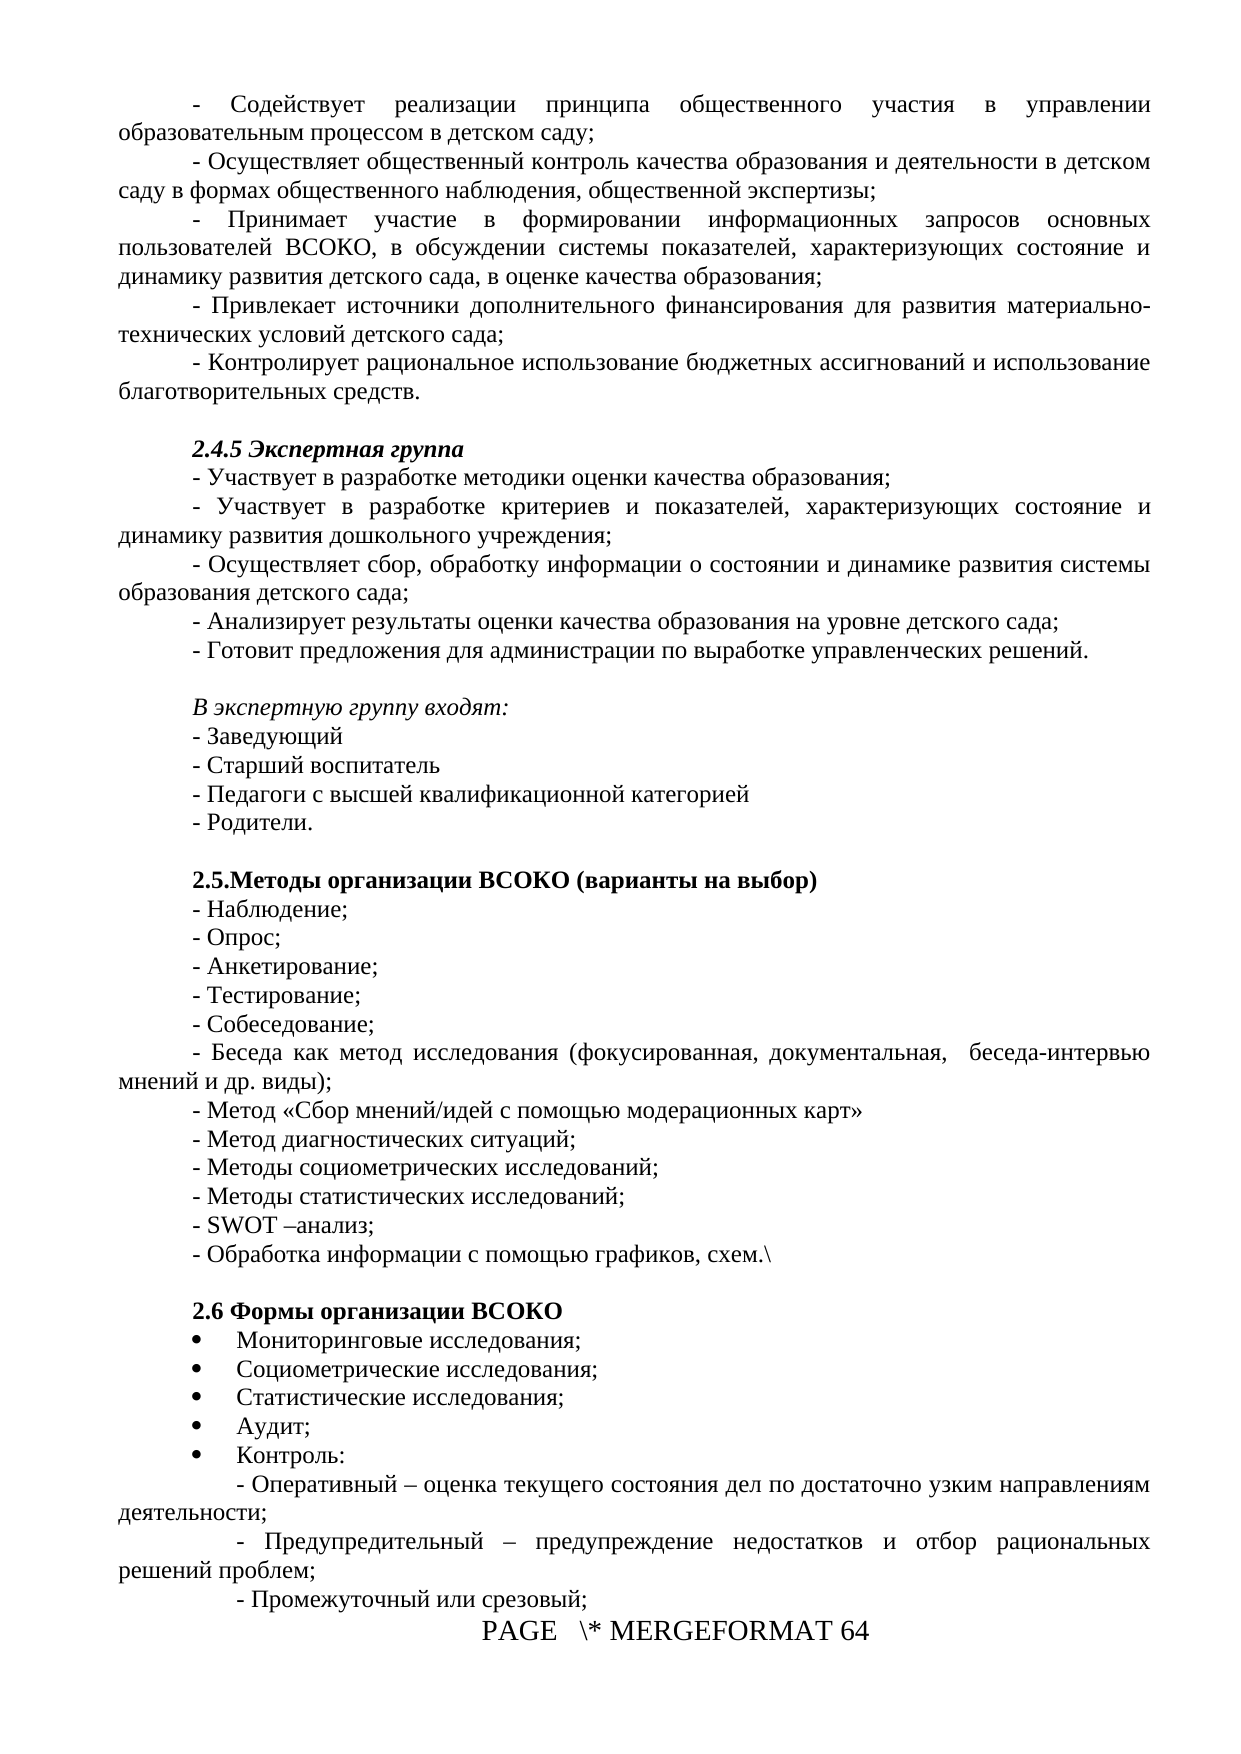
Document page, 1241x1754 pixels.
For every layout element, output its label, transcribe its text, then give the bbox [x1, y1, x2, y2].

text - Участвует в разработке методики оценки качества образования; [118, 462, 1152, 491]
text 2.5.Методы организации ВСОКО (варианты на выбор) [118, 865, 1152, 894]
text В экспертную группу входят: [118, 692, 1152, 721]
text - Осуществляет общественный контроль качества образования и деятельности в детском саду в формах общественного наблюдения, общественной экспертизы; [118, 146, 1152, 204]
list Статистические исследования; [118, 1382, 1152, 1411]
text - Содействует реализации принципа общественного участия в управлении образовательным процессом в детском саду; [118, 89, 1152, 146]
text 2.6 Формы организации ВСОКО [118, 1296, 1152, 1325]
text - Педагоги с высшей квалификационной категорией [118, 779, 1152, 807]
text - Привлекает источники дополнительного финансирования для развития материально-технических условий детского сада; [118, 290, 1152, 347]
list Мониторинговые исследования; [118, 1325, 1152, 1354]
text - SWOT –анализ; [118, 1210, 1152, 1239]
text - Готовит предложения для администрации по выработке управленческих решений. [118, 635, 1152, 664]
text - Анкетирование; [118, 951, 1152, 980]
text - Предупредительный – предупреждение недостатков и отбор рациональных решений проблем; [118, 1526, 1152, 1584]
text - Заведующий [118, 721, 1152, 750]
text - Принимает участие в формировании информационных запросов основных пользователей ВСОКО, в обсуждении системы показателей, характеризующих состояние и динамику развития детского сада, в оценке качества образования; [118, 204, 1152, 290]
text - Беседа как метод исследования (фокусированная, документальная, беседа-интервью мнений и др. виды); [118, 1037, 1152, 1095]
text - Обработка информации с помощью графиков, схем.\ [118, 1239, 1152, 1267]
text - Тестирование; [118, 980, 1152, 1009]
text - Оперативный – оценка текущего состояния дел по достаточно узким направлениям деятельности; [118, 1469, 1152, 1526]
text - Анализирует результаты оценки качества образования на уровне детского сада; [118, 606, 1152, 635]
text - Родители. [118, 807, 1152, 836]
list Контроль: [118, 1440, 1152, 1469]
text - Опрос; [118, 922, 1152, 951]
list Аудит; [118, 1411, 1152, 1440]
text - Наблюдение; [118, 894, 1152, 922]
text 2.4.5 Экспертная группа [118, 434, 1152, 462]
text - Промежуточный или срезовый; [118, 1584, 1152, 1612]
text - Метод «Сбор мнений/идей с помощью модерационных карт» [118, 1095, 1152, 1124]
text - Контролирует рациональное использование бюджетных ассигнований и использование благотворительных средств. [118, 347, 1152, 405]
text - Методы статистических исследований; [118, 1181, 1152, 1210]
text - Собеседование; [118, 1009, 1152, 1037]
text - Методы социометрических исследований; [118, 1152, 1152, 1181]
text - Метод диагностических ситуаций; [118, 1124, 1152, 1152]
text - Участвует в разработке критериев и показателей, характеризующих состояние и динамику развития дошкольного учреждения; [118, 491, 1152, 549]
text - Старший воспитатель [118, 750, 1152, 779]
text - Осуществляет сбор, обработку информации о состоянии и динамике развития системы образования детского сада; [118, 549, 1152, 606]
list Социометрические исследования; [118, 1354, 1152, 1382]
